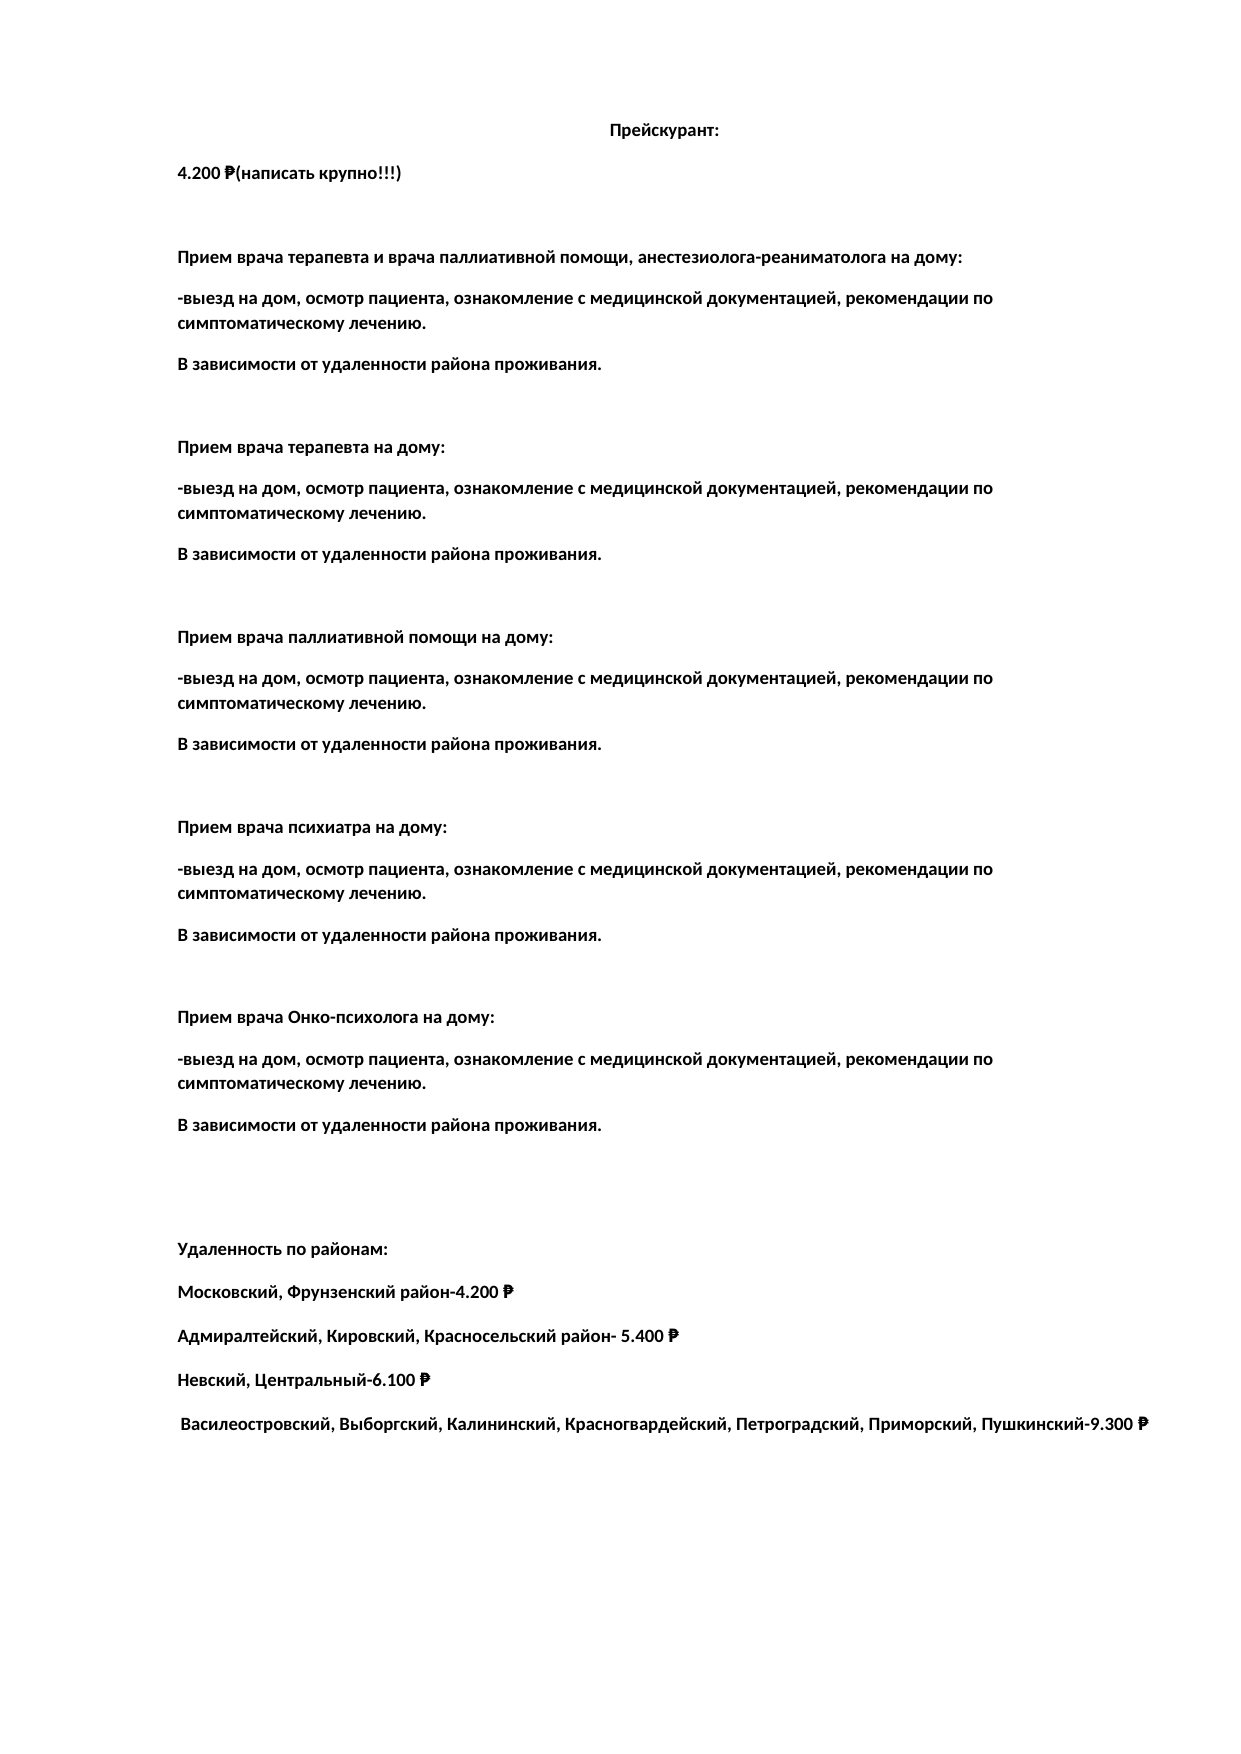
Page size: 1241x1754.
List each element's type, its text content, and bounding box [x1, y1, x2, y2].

text В зависимости от удаленности района проживания. [177, 733, 1152, 756]
text В зависимости от удаленности района проживания. [177, 542, 1152, 565]
text -выезд на дом, осмотр пациента, ознакомление с медицинской документацией, рекомендации по симптоматическому лечению. [177, 667, 1152, 714]
text Прием врача паллиативной помощи на дому: [177, 625, 1152, 648]
text В зависимости от удаленности района проживания. [177, 1113, 1152, 1136]
text Прейскурант: [177, 118, 1152, 141]
text 4.200 ₱(написать крупно!!!) [177, 159, 1152, 185]
text Василеостровский, Выборгский, Калининский, Красногвардейский, Петроградский, Приморский, Пушкинский-9.300 ₱ [177, 1411, 1152, 1436]
text -выезд на дом, осмотр пациента, ознакомление с медицинской документацией, рекомендации по симптоматическому лечению. [177, 286, 1152, 334]
text Адмиралтейский, Кировский, Красносельский район- 5.400 ₱ [177, 1322, 1152, 1348]
text Прием врача Онко-психолога на дому: [177, 1005, 1152, 1028]
text В зависимости от удаленности района проживания. [177, 352, 1152, 375]
text В зависимости от удаленности района проживания. [177, 923, 1152, 946]
text Прием врача психиатра на дому: [177, 815, 1152, 838]
text -выезд на дом, осмотр пациента, ознакомление с медицинской документацией, рекомендации по симптоматическому лечению. [177, 857, 1152, 904]
text Невский, Центральный-6.100 ₱ [177, 1367, 1152, 1392]
text Удаленность по районам: [177, 1237, 1152, 1260]
text Прием врача терапевта на дому: [177, 435, 1152, 458]
text -выезд на дом, осмотр пациента, ознакомление с медицинской документацией, рекомендации по симптоматическому лечению. [177, 476, 1152, 524]
text -выезд на дом, осмотр пациента, ознакомление с медицинской документацией, рекомендации по симптоматическому лечению. [177, 1047, 1152, 1094]
text Прием врача терапевта и врача паллиативной помощи, анестезиолога-реаниматолога на дому: [177, 245, 1152, 268]
text Московский, Фрунзенский район-4.200 ₱ [177, 1278, 1152, 1304]
